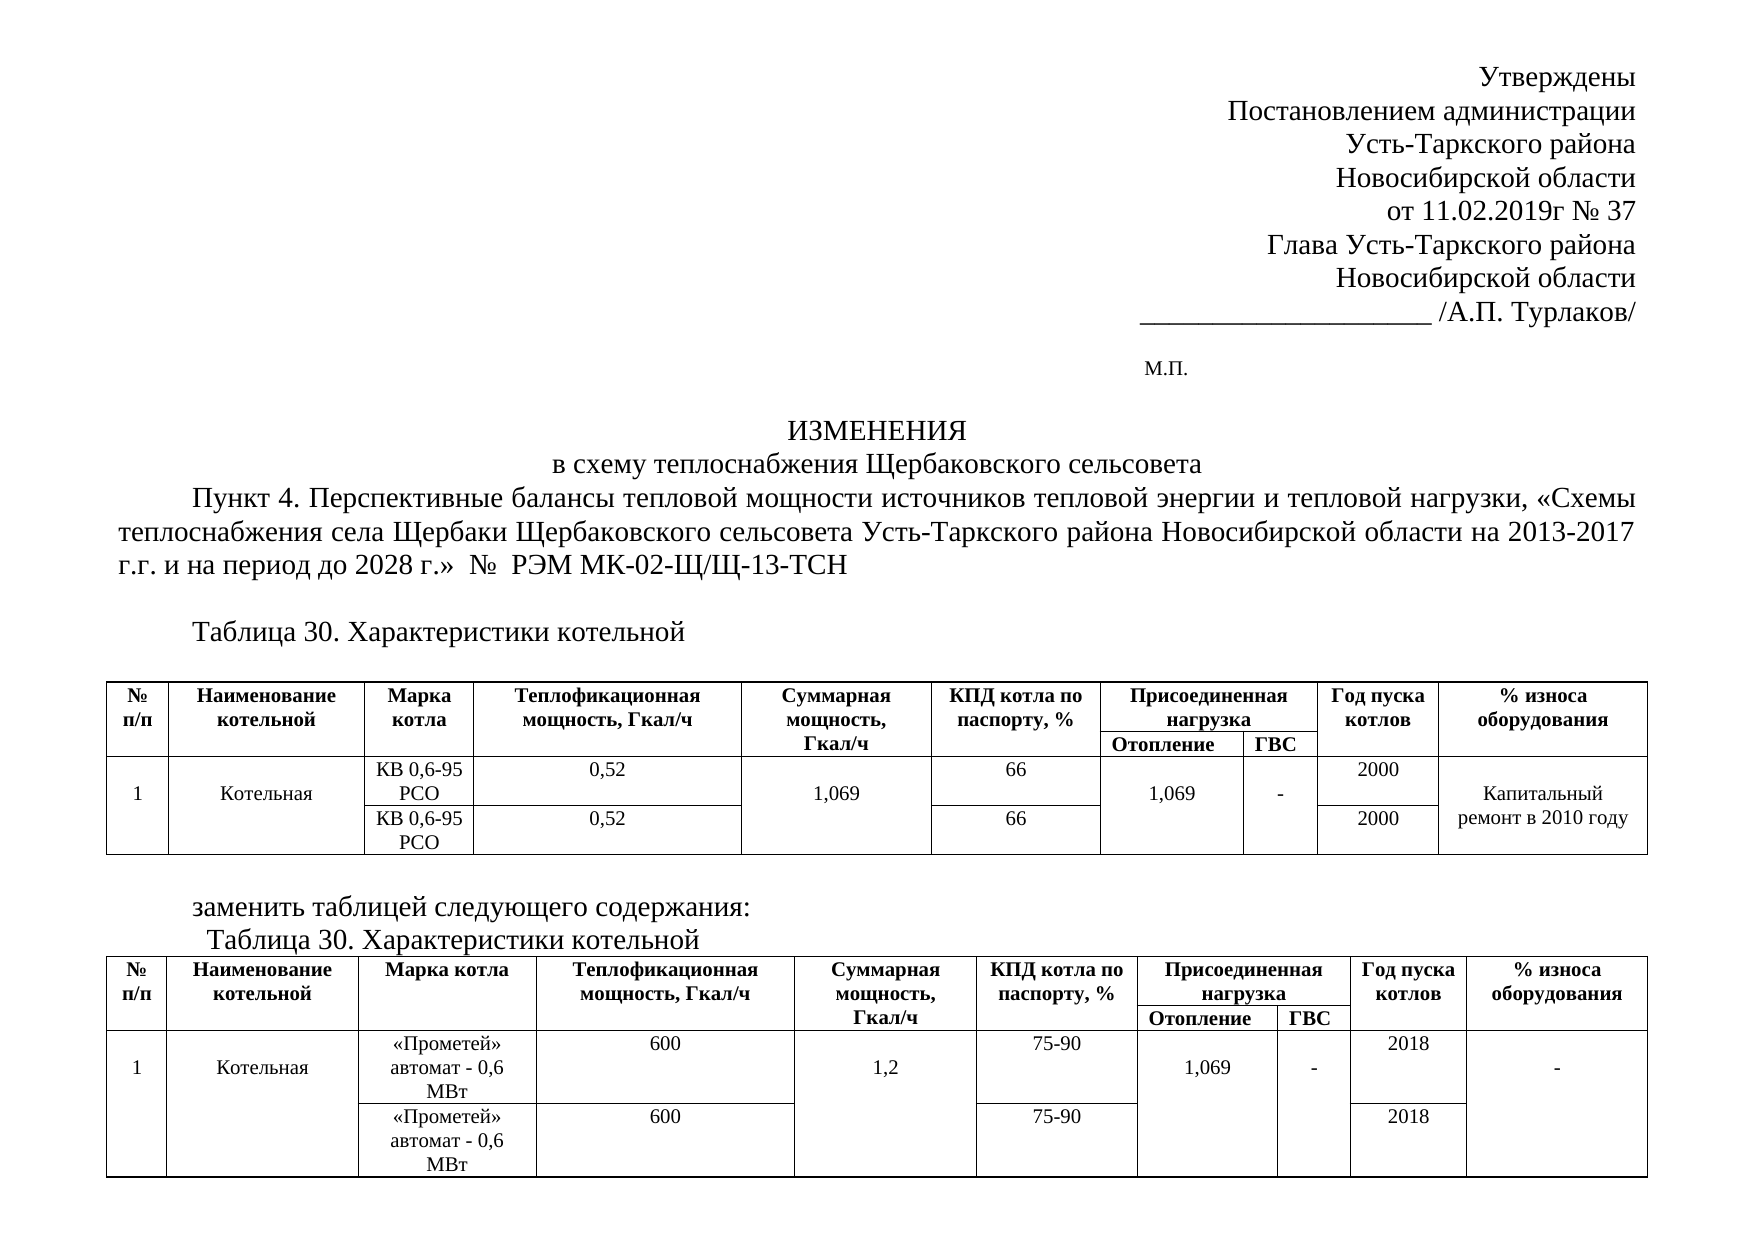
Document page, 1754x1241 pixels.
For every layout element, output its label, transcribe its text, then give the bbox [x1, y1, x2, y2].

table_header Год пуска котлов [1351, 957, 1466, 1030]
text Утверждены [118, 59, 1636, 93]
text Усть-Таркского района [118, 126, 1636, 160]
table_cell 1 [107, 1031, 166, 1176]
table_header Теплофикационная мощность, Гкал/ч [474, 683, 741, 756]
table_cell 2018 [1351, 1031, 1466, 1103]
table_header % износа оборудования [1439, 683, 1647, 756]
table_header № п/п [107, 683, 168, 756]
text Новосибирской области [118, 260, 1636, 294]
table_header Наименование котельной [167, 957, 358, 1030]
table_header КПД котла по паспорту, % [932, 683, 1100, 756]
table_cell 75-90 [977, 1104, 1137, 1176]
table_cell КВ 0,6-95 РСО [365, 757, 473, 805]
table_header Суммарная мощность, Гкал/ч [795, 957, 976, 1030]
table_cell 600 [537, 1104, 794, 1176]
table_header Присоединенная нагрузка [1138, 957, 1350, 1005]
table_cell 1,069 [742, 757, 931, 854]
table_header Наименование котельной [169, 683, 364, 756]
table_header % износа оборудования [1467, 957, 1647, 1030]
table_cell 2000 [1318, 757, 1438, 805]
table_cell «Прометей» автомат - 0,6 МВт [359, 1104, 536, 1176]
table_cell 2000 [1318, 806, 1438, 854]
table_cell 1,2 [795, 1031, 976, 1176]
text Постановлением администрации [118, 93, 1636, 126]
table_cell 1,069 [1101, 757, 1243, 854]
table_cell Отопление [1138, 1006, 1277, 1030]
table_cell - [1244, 757, 1317, 854]
table_cell 600 [537, 1031, 794, 1103]
text Пункт 4. Перспективные балансы тепловой мощности источников тепловой энергии и тепловой нагрузки, «Схемы теплоснабжения села Щербаки Щербаковского сельсовета Усть-Таркского района Новосибирской области на 2013-2017 г.г. и на период до 2028 г.» № РЭМ МК-02-Щ/Щ-13-ТСН [118, 480, 1636, 581]
table_header Марка котла [365, 683, 473, 756]
table_cell - [1278, 1031, 1350, 1176]
table_cell Отопление [1101, 732, 1243, 756]
table_cell КВ 0,6-95 РСО [365, 806, 473, 854]
table_header Присоединенная нагрузка [1101, 683, 1317, 731]
table_cell 0,52 [474, 757, 741, 805]
table_cell 1,069 [1138, 1031, 1277, 1176]
table_cell 2018 [1351, 1104, 1466, 1176]
table_cell - [1467, 1031, 1647, 1176]
text Новосибирской области [118, 160, 1636, 193]
text Глава Усть-Таркского района [118, 227, 1636, 260]
table_cell Котельная [167, 1031, 358, 1176]
table_header Суммарная мощность, Гкал/ч [742, 683, 931, 756]
table_header Марка котла [359, 957, 536, 1030]
table_header № п/п [107, 957, 166, 1030]
text Таблица 30. Характеристики котельной [118, 614, 1636, 648]
table_cell ГВС [1278, 1006, 1350, 1030]
text Таблица 30. Характеристики котельной [118, 922, 1636, 956]
table_cell 0,52 [474, 806, 741, 854]
text в схему теплоснабжения Щербаковского сельсовета [118, 447, 1636, 480]
table_header Теплофикационная мощность, Гкал/ч [537, 957, 794, 1030]
table_cell 66 [932, 806, 1100, 854]
text ____________________ /А.П. Турлаков/ [118, 294, 1636, 327]
text заменить таблицей следующего содержания: [118, 889, 1636, 922]
table_cell 1 [107, 757, 168, 854]
text от 11.02.2019г № 37 [118, 193, 1636, 227]
text ИЗМЕНЕНИЯ [118, 413, 1636, 447]
table_cell ГВС [1244, 732, 1317, 756]
table_cell Котельная [169, 757, 364, 854]
table_cell 75-90 [977, 1031, 1137, 1103]
text М.П. [118, 356, 1636, 379]
table_cell Капитальный ремонт в 2010 году [1439, 757, 1647, 854]
table_header КПД котла по паспорту, % [977, 957, 1137, 1030]
table_header Год пуска котлов [1318, 683, 1438, 756]
table_cell «Прометей» автомат - 0,6 МВт [359, 1031, 536, 1103]
table_cell 66 [932, 757, 1100, 805]
